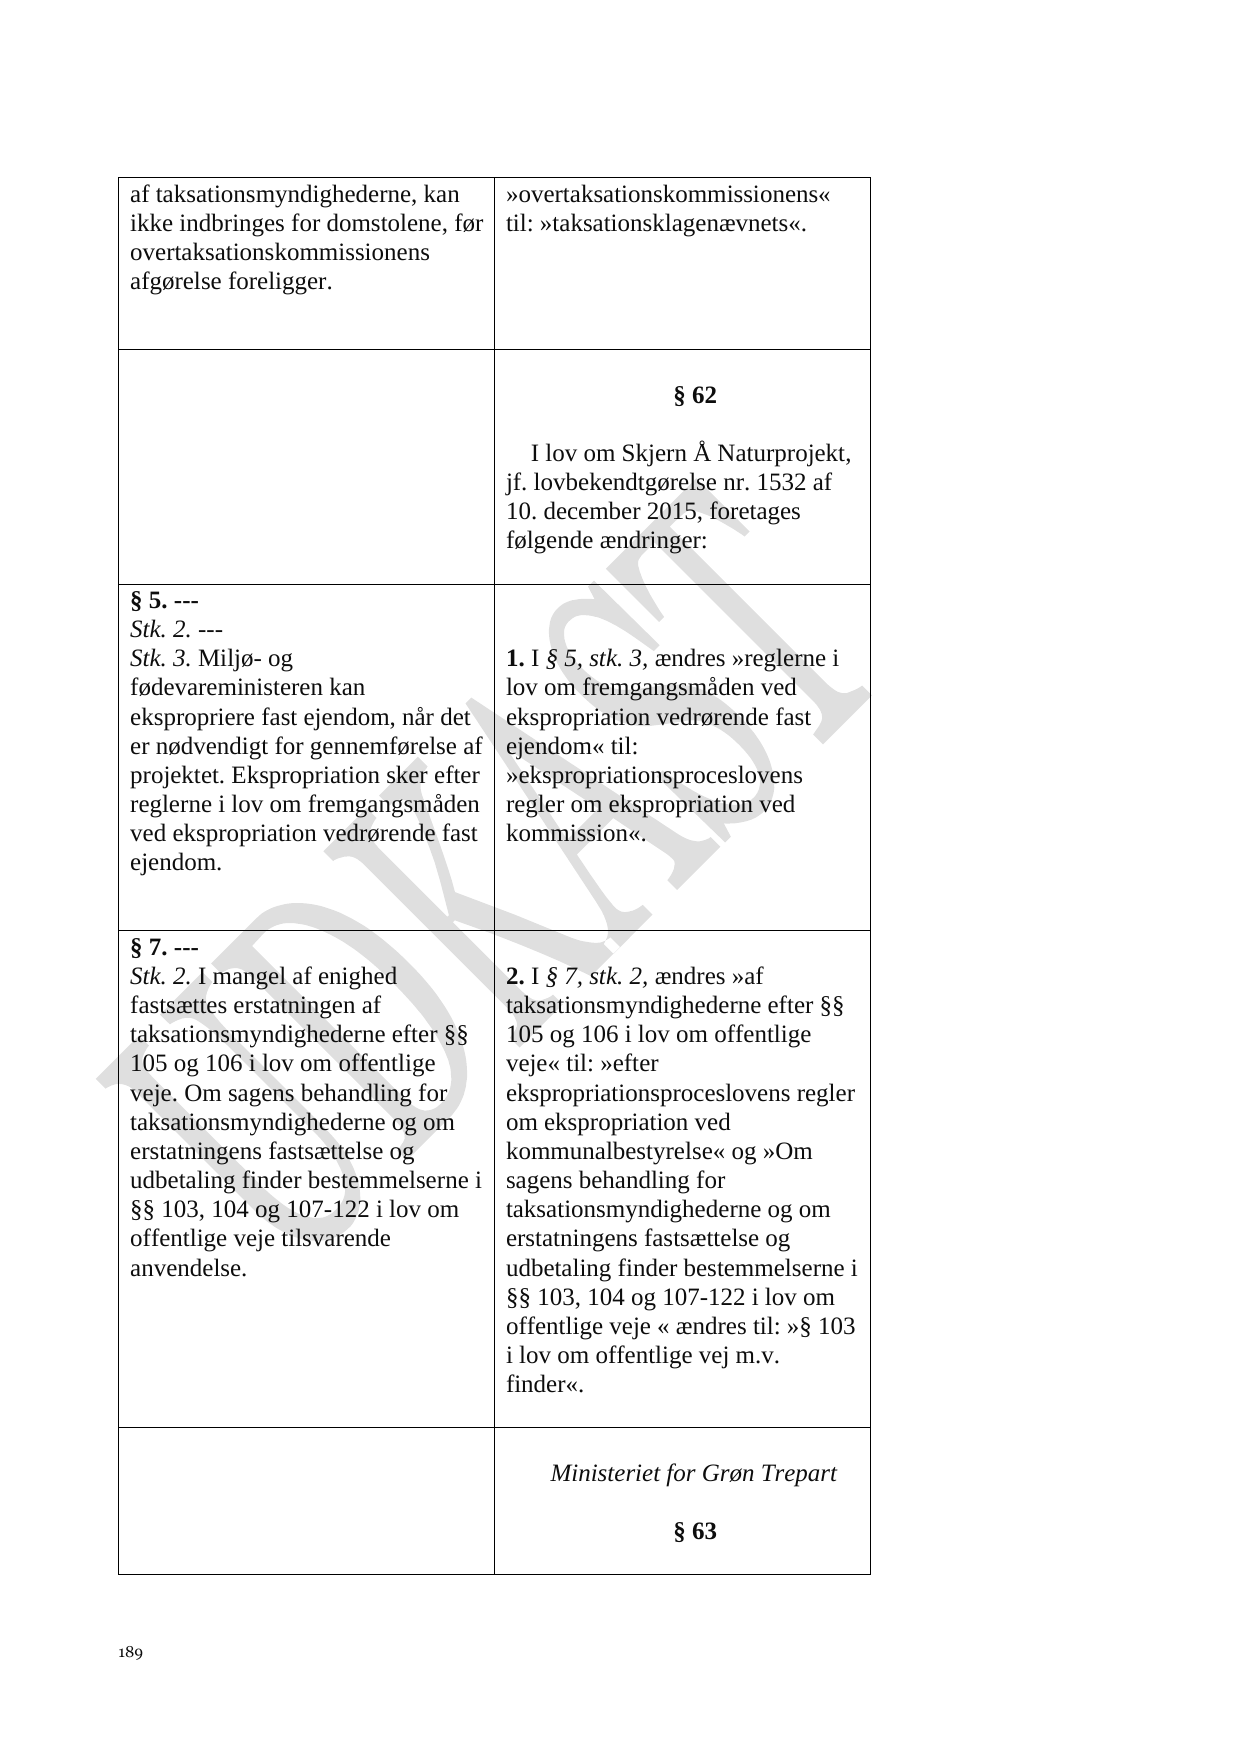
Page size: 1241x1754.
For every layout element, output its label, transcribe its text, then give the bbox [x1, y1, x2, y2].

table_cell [119, 178, 494, 349]
table_cell § 5. --- Stk. 2. --- Stk. 3. Miljø- og fødevareministeren kan ekspropriere fast ejendom, når det er nødvendigt for gennemførelse af projektet. Ekspropriation sker efter reglerne i lov om fremgangsmåden ved ekspropriation vedrørende fast ejendom. [119, 585, 494, 930]
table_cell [495, 178, 870, 349]
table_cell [495, 1428, 870, 1574]
table_cell § 7. --- Stk. 2. I mangel af enighed fastsættes erstatningen af taksationsmyndighederne efter §§ 105 og 106 i lov om offentlige veje. Om sagens behandling for taksationsmyndighederne og om erstatningens fastsættelse og udbetaling finder bestemmelserne i §§ 103, 104 og 107-122 i lov om offentlige veje tilsvarende anvendelse. [119, 931, 494, 1427]
table_cell [119, 350, 494, 583]
table_cell 2. I § 7, stk. 2, ændres »af taksationsmyndighederne efter §§ 105 og 106 i lov om offentlige veje« til: »efter ekspropriationsproceslovens regler om ekspropriation ved kommunalbestyrelse« og »Om sagens behandling for taksationsmyndighederne og om erstatningens fastsættelse og udbetaling finder bestemmelserne i §§ 103, 104 og 107-122 i lov om offentlige veje « ændres til: »§ 103 i lov om offentlige vej m.v. finder«. [495, 931, 870, 1427]
table_cell [119, 1428, 494, 1574]
table_cell § 62 I lov om Skjern Å Naturprojekt, jf. lovbekendtgørelse nr. 1532 af 10. december 2015, foretages følgende ændringer: [495, 350, 870, 583]
table_cell 1. I § 5, stk. 3, ændres »reglerne i lov om fremgangsmåden ved ekspropriation vedrørende fast ejendom« til: »ekspropriationsproceslovens regler om ekspropriation ved kommission«. [495, 585, 870, 930]
